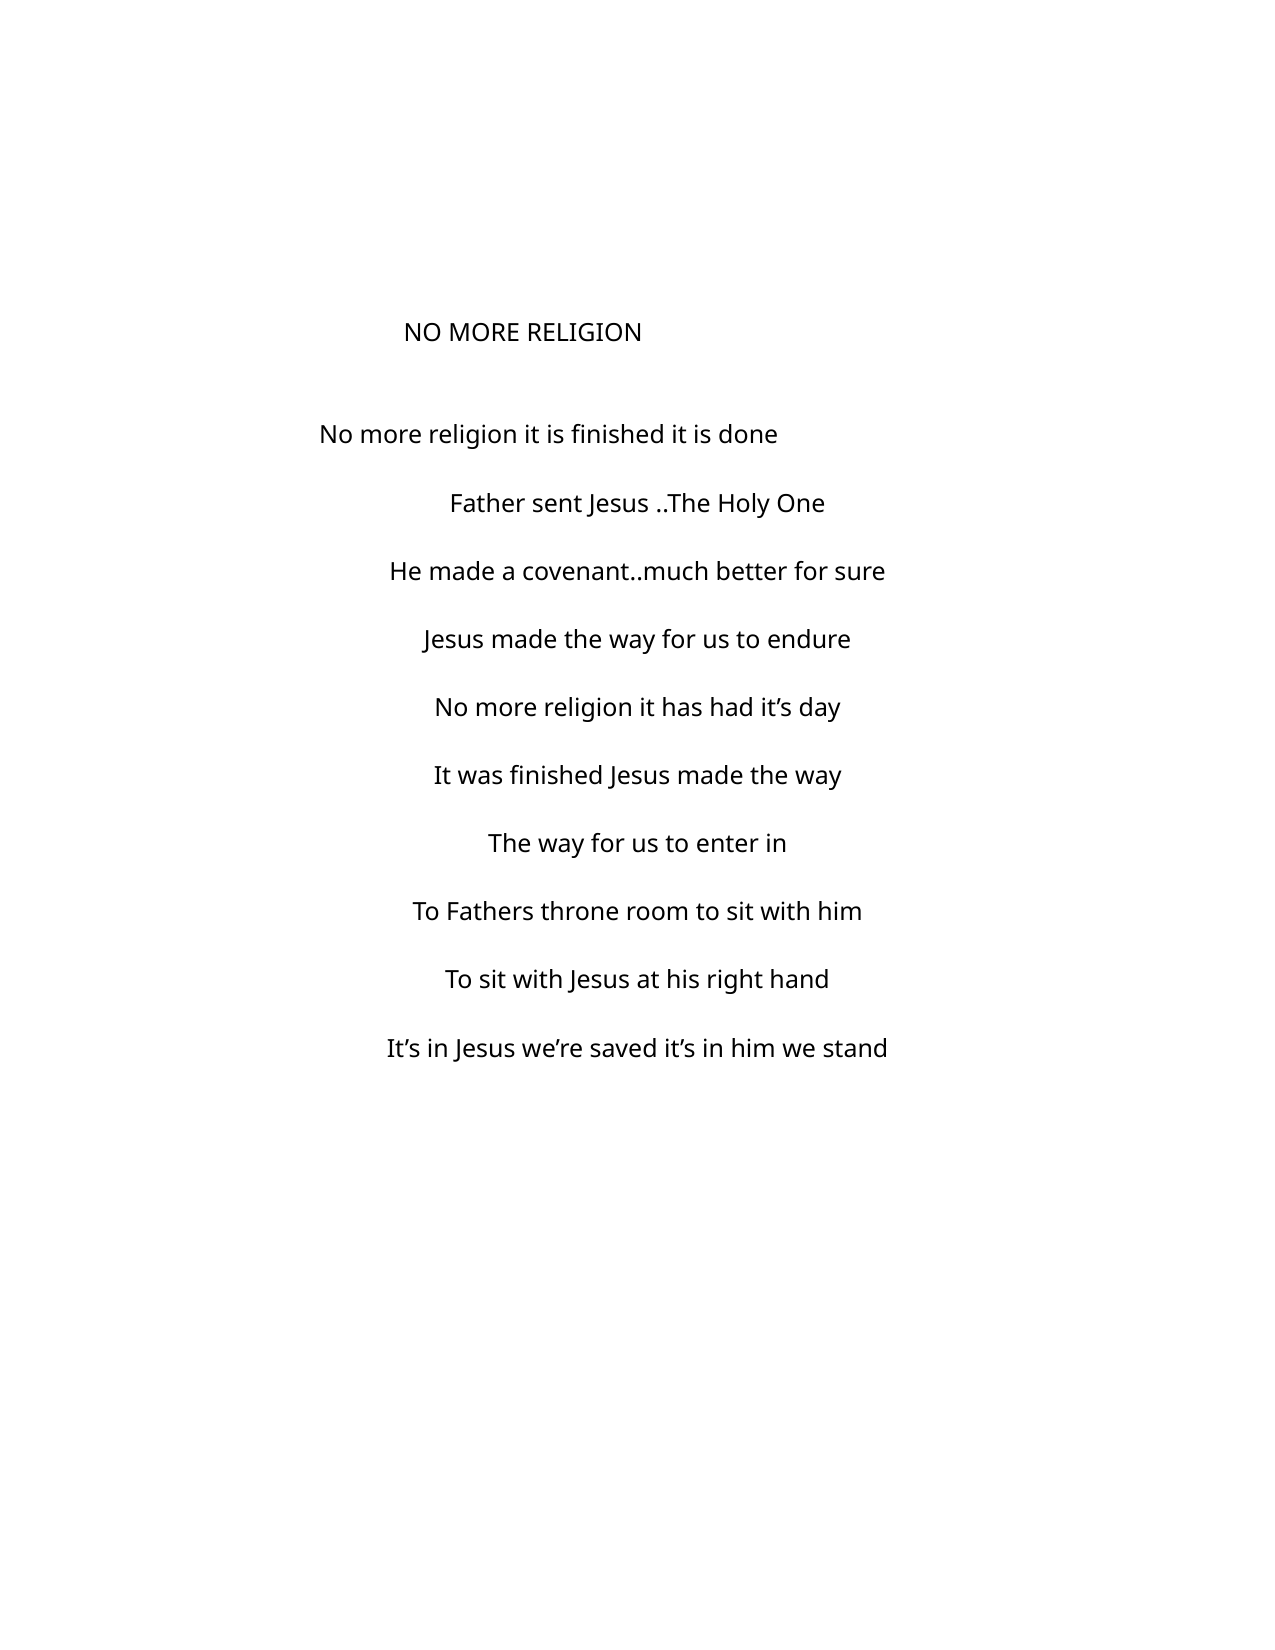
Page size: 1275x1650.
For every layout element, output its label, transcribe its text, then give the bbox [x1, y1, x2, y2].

text To Fathers throne room to sit with him [150, 894, 1125, 928]
text It’s in Jesus we’re saved it’s in him we stand [150, 1030, 1125, 1064]
text The way for us to enter in [150, 826, 1125, 860]
text He made a covenant..much better for sure [150, 553, 1125, 587]
text Jesus made the way for us to endure [150, 622, 1125, 656]
text No more religion it has had it’s day [150, 690, 1125, 724]
text To sit with Jesus at his right hand [150, 962, 1125, 996]
text It was finished Jesus made the way [150, 758, 1125, 792]
text NO MORE RELIGION [150, 315, 1125, 349]
text Father sent Jesus ..The Holy One [150, 485, 1125, 519]
text No more religion it is finished it is done [150, 417, 1125, 451]
